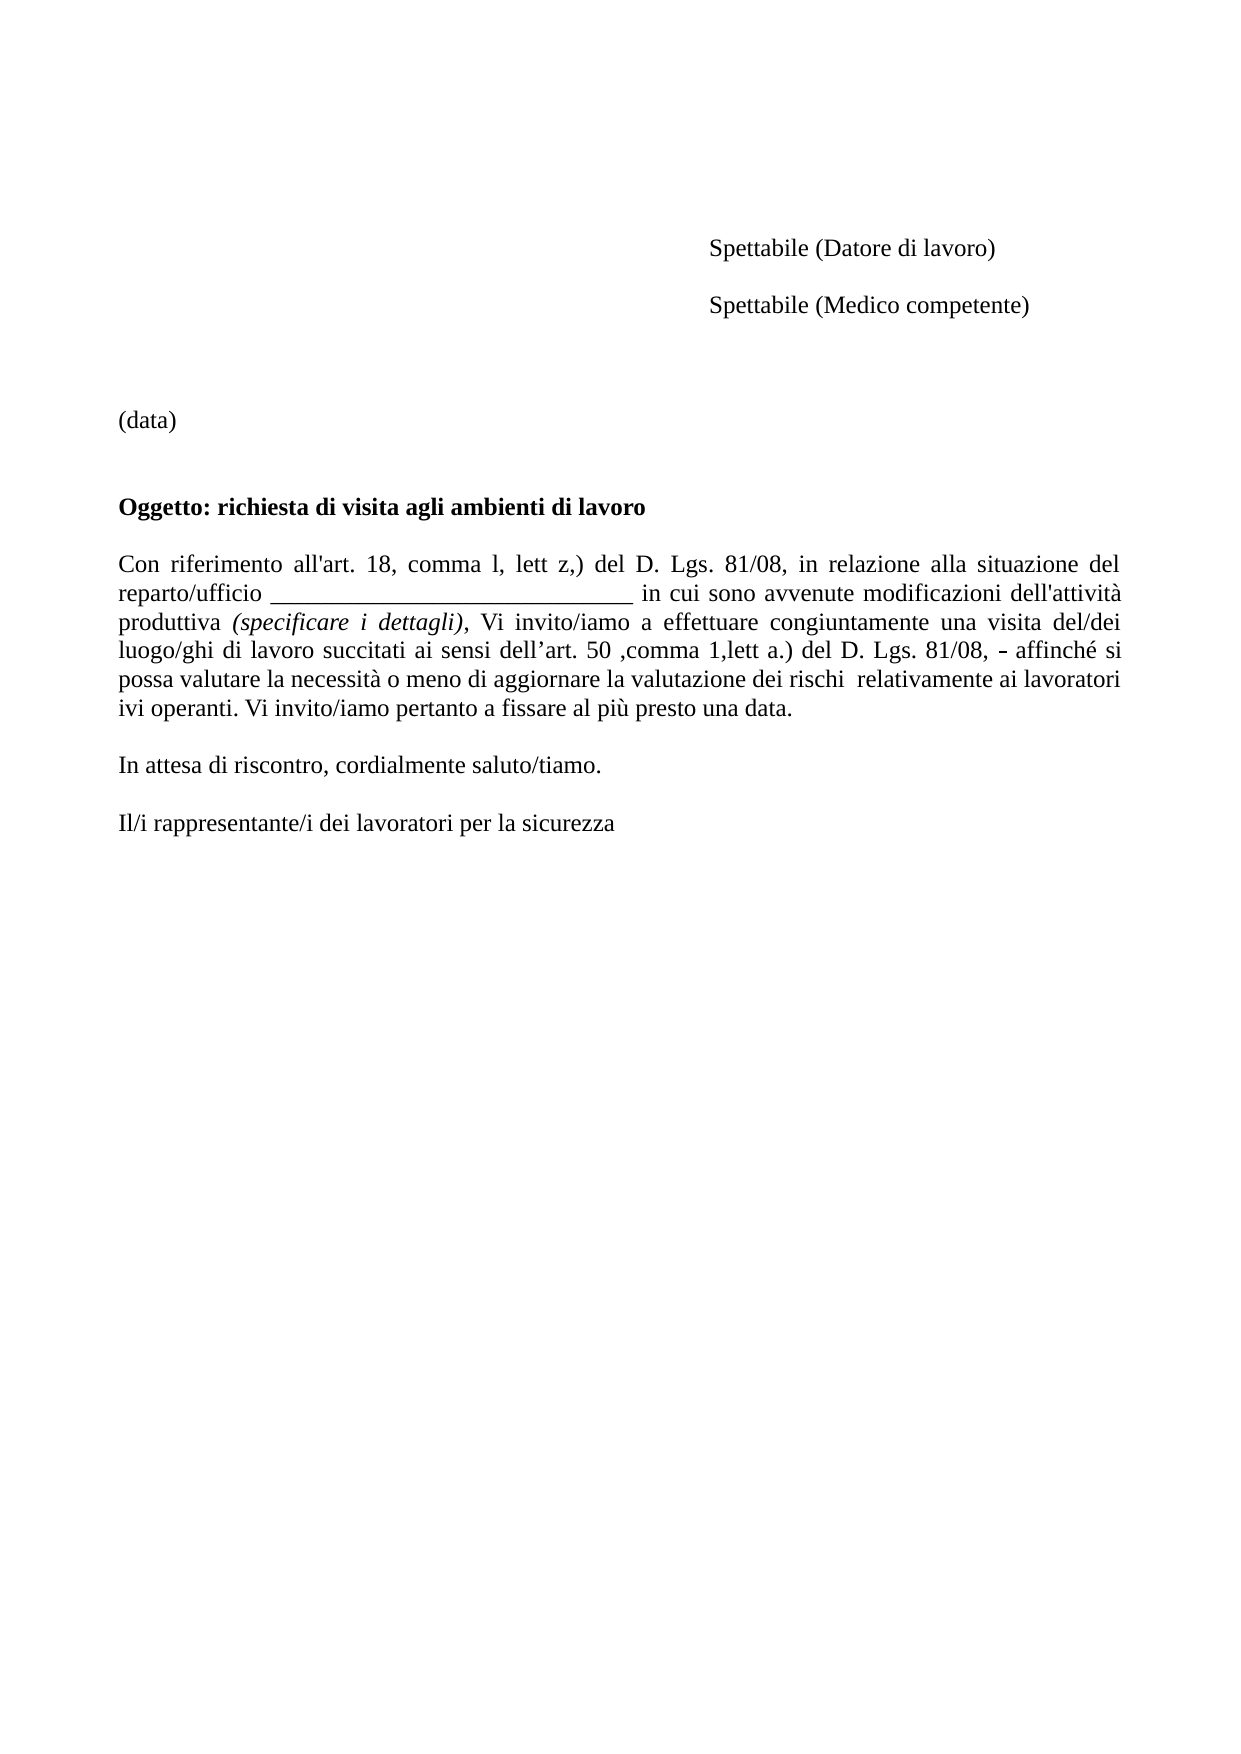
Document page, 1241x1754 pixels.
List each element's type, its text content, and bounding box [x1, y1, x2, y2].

text Oggetto: richiesta di visita agli ambienti di lavoro [118, 492, 1122, 521]
text Spettabile (Datore di lavoro) [118, 233, 1122, 262]
text Il/i rappresentante/i dei lavoratori per la sicurezza [118, 808, 1122, 837]
text Spettabile (Medico competente) [118, 291, 1122, 319]
text (data) [118, 406, 1122, 434]
text Con riferimento all'art. 18, comma l, lett z,) del D. Lgs. 81/08, in relazione alla situazione del reparto/ufficio _____________________________ in cui sono avvenute modificazioni dell'attività produttiva (specificare i dettagli), Vi invito/iamo a effettuare congiuntamente una visita del/dei luogo/ghi di lavoro succitati ai sensi dell’art. 50 ,comma 1,lett a.) del D. Lgs. 81/08, affinché si possa valutare la necessità o meno di aggiornare la valutazione dei rischi relativamente ai lavoratori ivi operanti. Vi invito/iamo pertanto a fissare al più presto una data. [118, 549, 1122, 722]
text In attesa di riscontro, cordialmente saluto/tiamo. [118, 751, 1122, 779]
